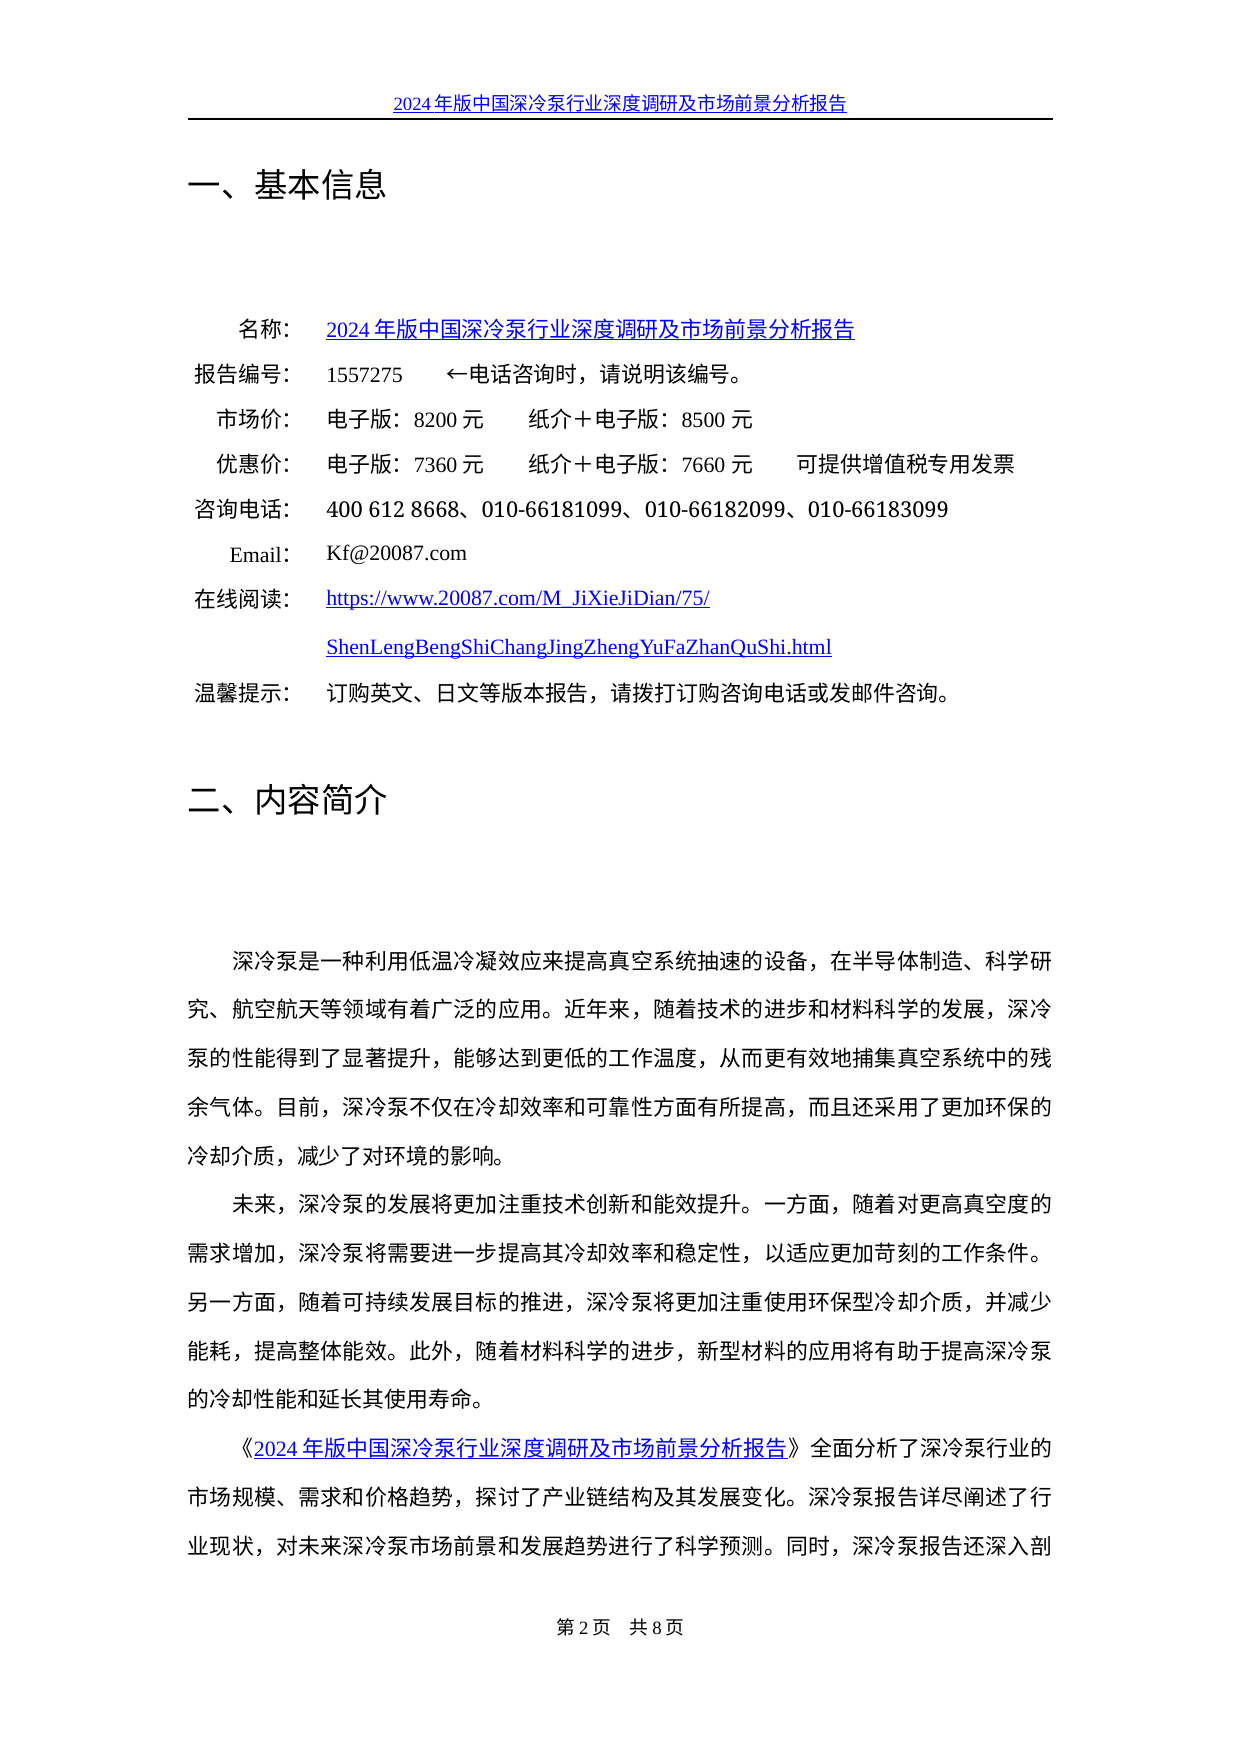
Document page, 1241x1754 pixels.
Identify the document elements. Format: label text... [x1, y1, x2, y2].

table_cell 400 612 8668、010-66181099、010-66182099、010-66183099 [315, 492, 1073, 537]
table_cell 市场价： [167, 402, 315, 447]
table_cell Kf@20087.com [315, 537, 1073, 582]
table_cell 在线阅读： [167, 582, 315, 675]
title 二、内容简介 [187, 766, 1053, 831]
table_cell 温馨提示： [167, 675, 315, 720]
table_header 名称： [167, 312, 315, 357]
table_cell 电子版：8200 元 纸介＋电子版：8500 元 [315, 402, 1073, 447]
title 一、基本信息 [187, 150, 1053, 215]
table_cell 优惠价： [167, 447, 315, 492]
table_header 2024年版中国深冷泵行业深度调研及市场前景分析报告 [315, 312, 1073, 357]
table_cell Email： [167, 537, 315, 582]
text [187, 943, 1053, 1561]
table_cell [315, 582, 1073, 675]
table_cell 1557275 ←电话咨询时，请说明该编号。 [315, 357, 1073, 402]
table_cell 咨询电话： [167, 492, 315, 537]
table_cell 电子版：7360 元 纸介＋电子版：7660 元 可提供增值税专用发票 [315, 447, 1073, 492]
table_cell 订购英文、日文等版本报告，请拨打订购咨询电话或发邮件咨询。 [315, 675, 1073, 720]
table_cell 报告编号： [167, 357, 315, 402]
